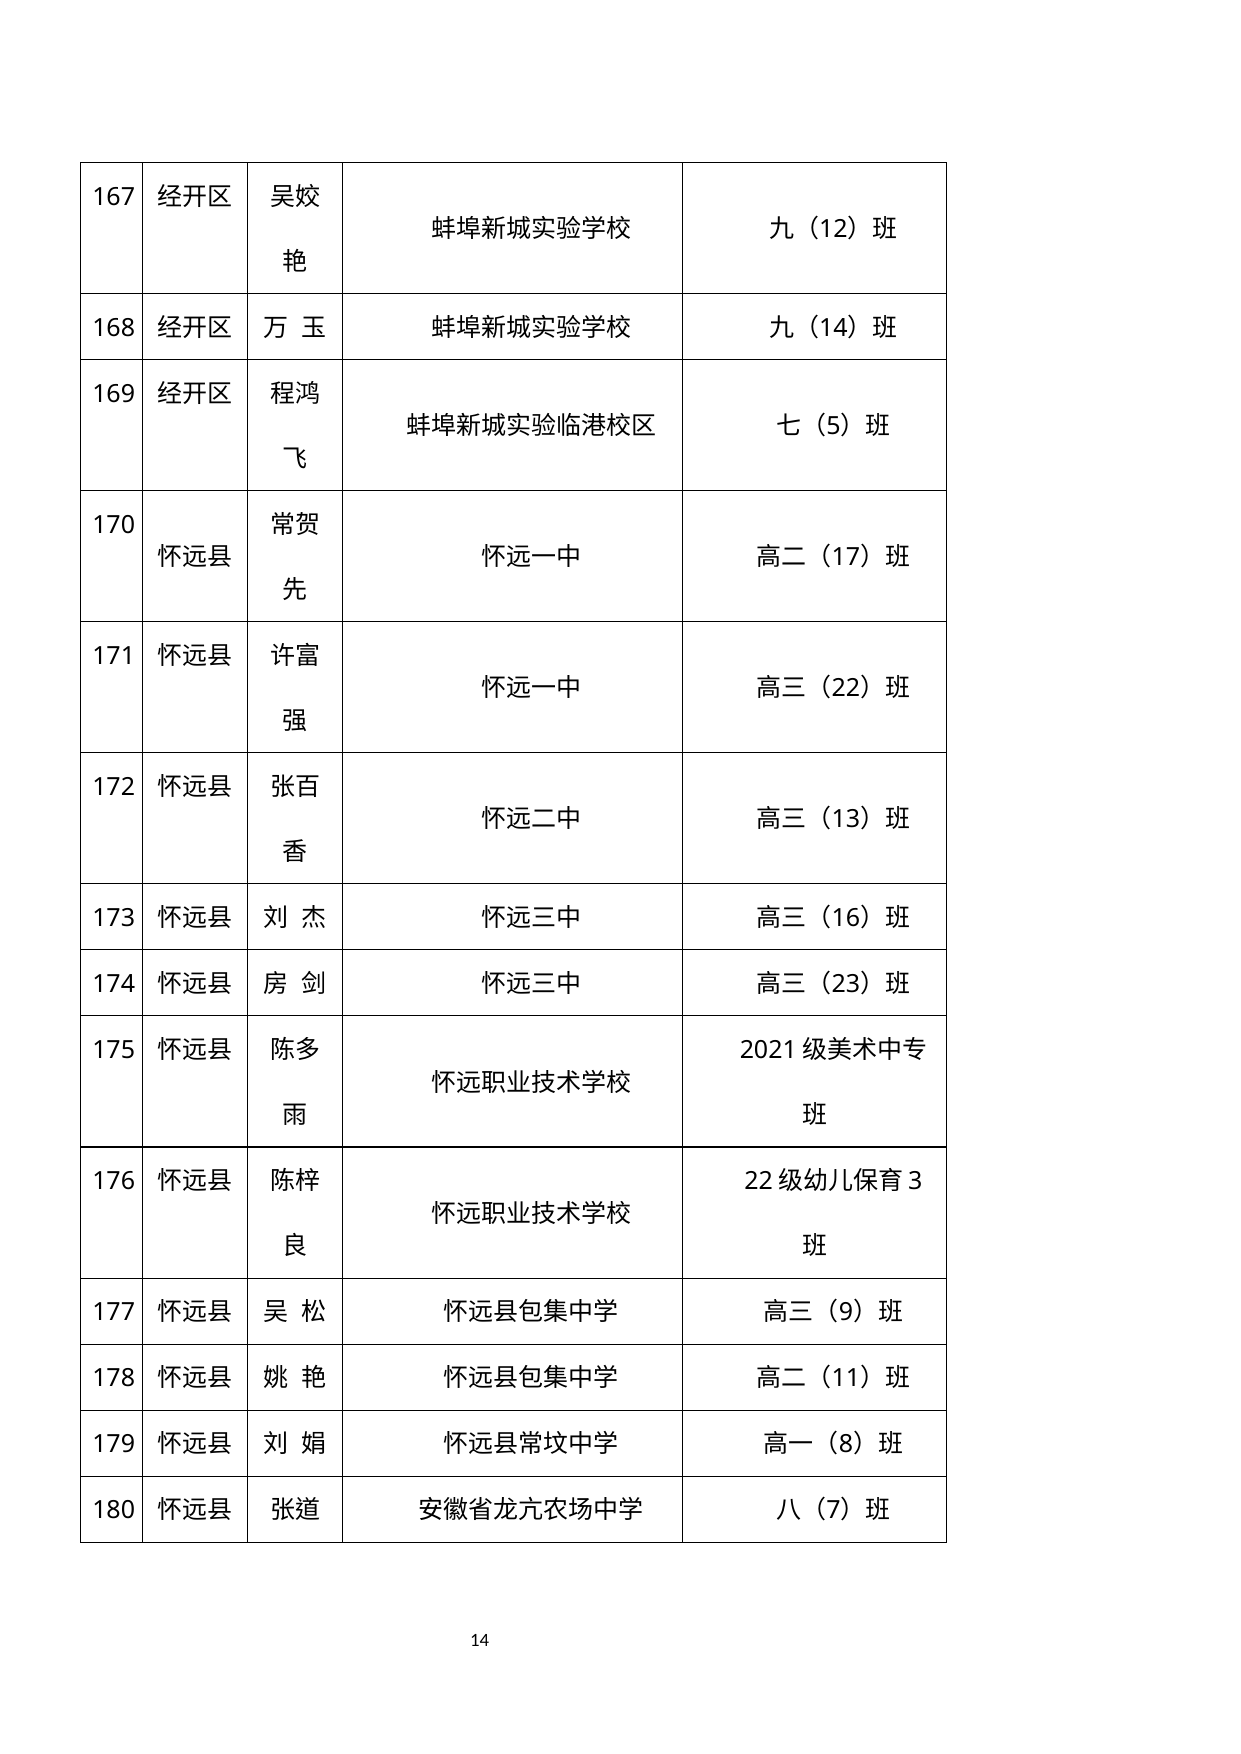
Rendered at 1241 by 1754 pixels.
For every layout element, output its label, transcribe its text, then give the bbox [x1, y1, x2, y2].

table_cell [81, 294, 142, 359]
table_cell 怀远县 [143, 1345, 247, 1409]
table_cell 经开区 [143, 360, 247, 490]
table_cell 怀远县 [143, 622, 247, 752]
table_cell 安徽省龙亢农场中学 [343, 1477, 682, 1542]
table_cell 蚌埠新城实验学校 [343, 294, 682, 359]
table_cell 陈多雨 [248, 1016, 342, 1146]
table_cell 常贺先 [248, 491, 342, 621]
table_cell 高三（13）班 [683, 753, 946, 883]
table_cell 怀远县包集中学 [343, 1279, 682, 1343]
table_cell 七（5）班 [683, 360, 946, 490]
table_cell 程鸿飞 [248, 360, 342, 490]
table_cell 怀远一中 [343, 491, 682, 621]
table_cell 高三（9）班 [683, 1279, 946, 1343]
table_cell 许富强 [248, 622, 342, 752]
table_cell 怀远职业技术学校 [343, 1148, 682, 1277]
table_cell 怀远县 [143, 884, 247, 949]
table_cell 2021级美术中专班 [683, 1016, 946, 1146]
table_cell [81, 1148, 142, 1277]
table_cell [81, 163, 142, 293]
table_cell [81, 1279, 142, 1343]
table_cell [81, 1345, 142, 1409]
table_cell 怀远县 [143, 1016, 247, 1146]
table_cell 万 玉 [248, 294, 342, 359]
table_cell 高二（17）班 [683, 491, 946, 621]
table_cell 刘 杰 [248, 884, 342, 949]
table_cell 高三（22）班 [683, 622, 946, 752]
table_cell 刘 娟 [248, 1411, 342, 1476]
table_cell 怀远三中 [343, 884, 682, 949]
table_cell [81, 1016, 142, 1146]
table_cell 怀远县 [143, 950, 247, 1015]
table_cell [81, 1477, 142, 1542]
table_cell [81, 1411, 142, 1476]
table_cell 怀远一中 [343, 622, 682, 752]
table_cell 怀远三中 [343, 950, 682, 1015]
table_cell [81, 491, 142, 621]
table_cell 经开区 [143, 163, 247, 293]
table_cell 高一（8）班 [683, 1411, 946, 1476]
table_cell 怀远职业技术学校 [343, 1016, 682, 1146]
table_cell 张道永 [248, 1477, 342, 1542]
table_cell 八（7）班 [683, 1477, 946, 1542]
table_cell 怀远县 [143, 491, 247, 621]
table_cell 张百香 [248, 753, 342, 883]
table_cell [81, 884, 142, 949]
table_cell 九（12）班 [683, 163, 946, 293]
table_cell 怀远县 [143, 753, 247, 883]
table_cell 怀远县 [143, 1411, 247, 1476]
table_cell 怀远县包集中学 [343, 1345, 682, 1409]
table_cell 蚌埠新城实验临港校区 [343, 360, 682, 490]
table_cell 九（14）班 [683, 294, 946, 359]
table_cell 高二（11）班 [683, 1345, 946, 1409]
table_cell 吴姣艳 [248, 163, 342, 293]
table_cell 陈梓良 [248, 1148, 342, 1277]
table_cell 吴 松 [248, 1279, 342, 1343]
table_cell 高三（23）班 [683, 950, 946, 1015]
table_cell 怀远县 [143, 1477, 247, 1542]
table_cell 22级幼儿保育3班 [683, 1148, 946, 1277]
table_cell 怀远县 [143, 1148, 247, 1277]
table_cell 房 剑 [248, 950, 342, 1015]
table_cell 高三（16）班 [683, 884, 946, 949]
table_cell 姚 艳 [248, 1345, 342, 1409]
table_cell 怀远二中 [343, 753, 682, 883]
table_cell [81, 622, 142, 752]
table_cell 蚌埠新城实验学校 [343, 163, 682, 293]
table_cell [81, 360, 142, 490]
table_cell 怀远县 [143, 1279, 247, 1343]
table_cell [81, 950, 142, 1015]
table_cell [81, 753, 142, 883]
table_cell 经开区 [143, 294, 247, 359]
table_cell 怀远县常坟中学 [343, 1411, 682, 1476]
